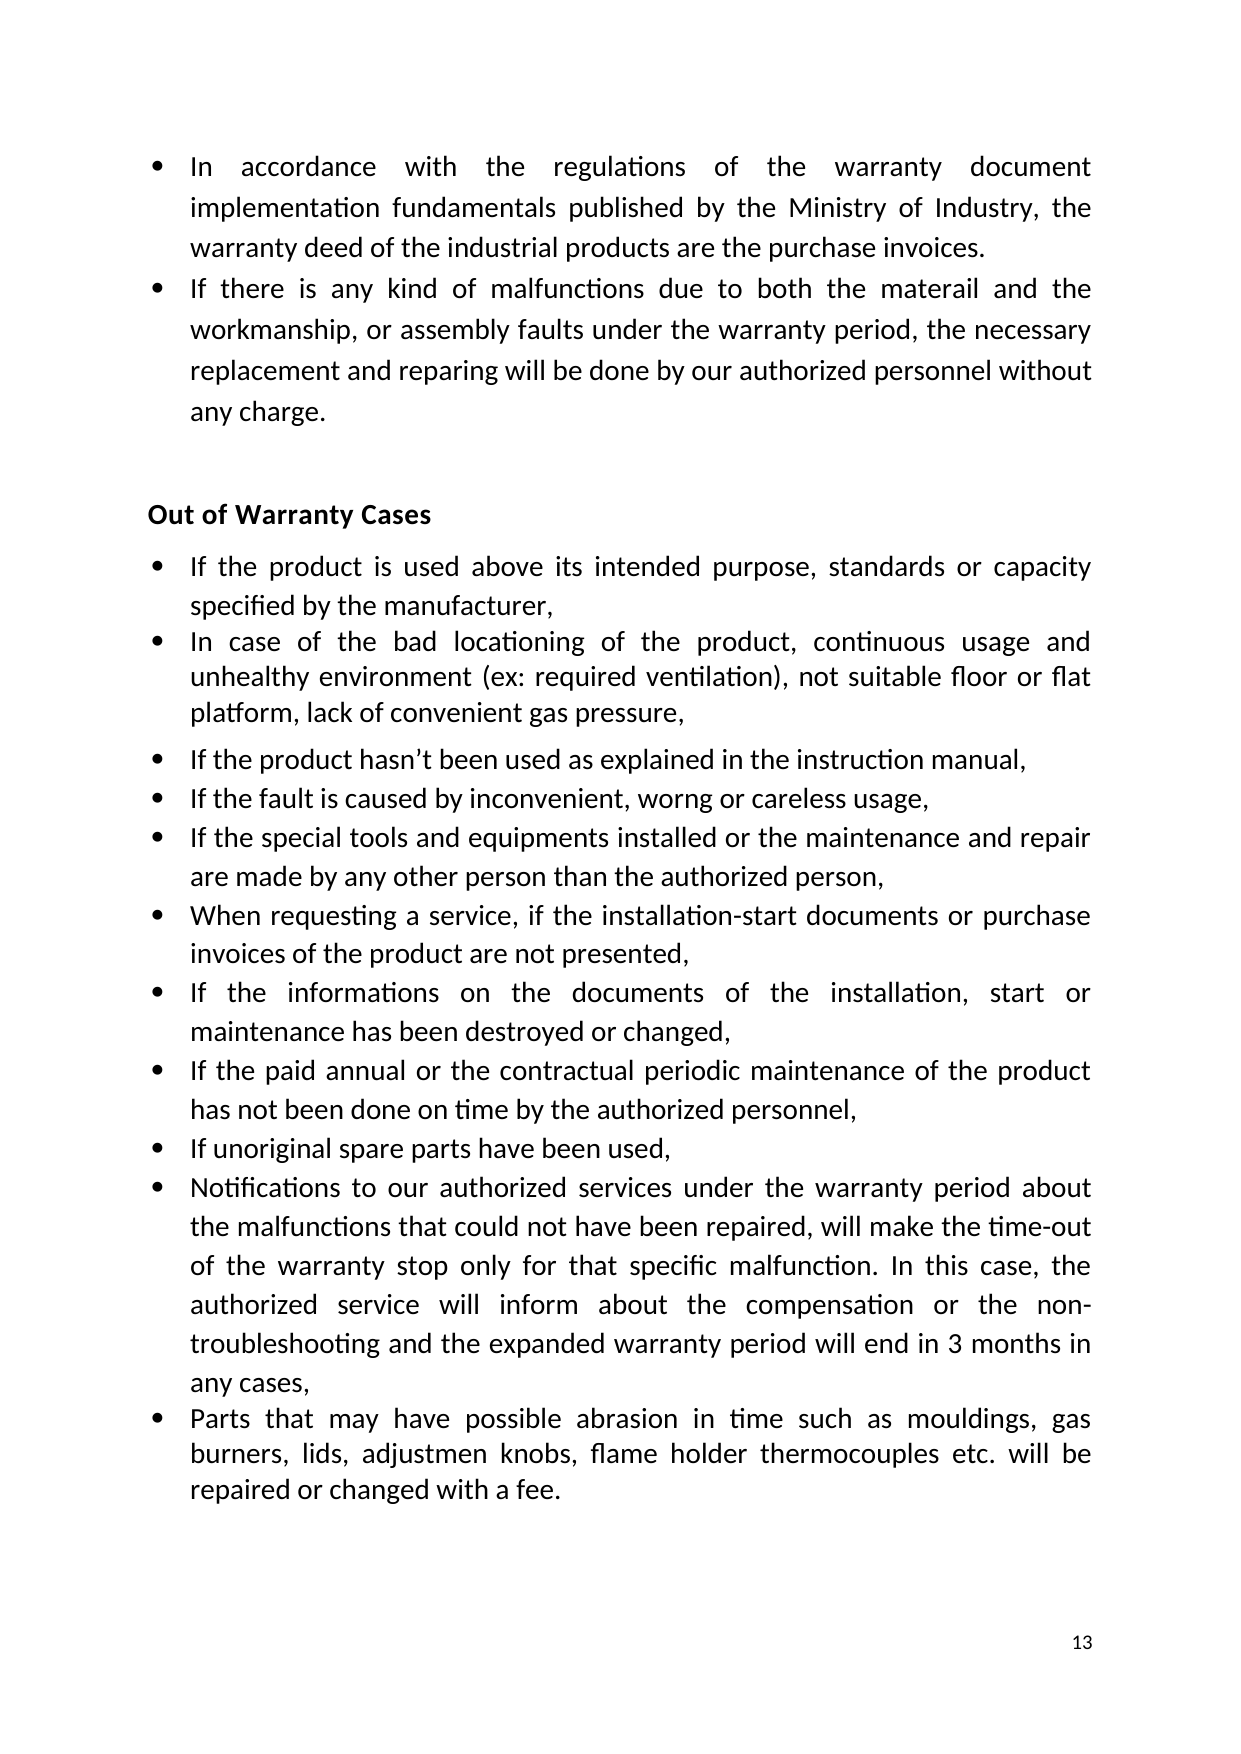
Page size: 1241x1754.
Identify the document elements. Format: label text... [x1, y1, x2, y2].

list If the special tools and equipments installed or the maintenance and repair are made by any other person than the authorized person, [152, 815, 1092, 893]
list In case of the bad locationing of the product, continuous usage and unhealthy environment (ex: required ventilation), not suitable floor or flat platform, lack of convenient gas pressure, [152, 623, 1092, 729]
list If the product is used above its intended purpose, standards or capacity specified by the manufacturer, [152, 545, 1092, 623]
list Parts that may have possible abrasion in time such as mouldings, gas burners, lids, adjustmen knobs, flame holder thermocouples etc. will be repaired or changed with a fee. [152, 1400, 1092, 1507]
list In accordance with the regulations of the warranty document implementation fundamentals published by the Ministry of Industry, the warranty deed of the industrial products are the purchase invoices. [152, 148, 1092, 265]
list When requesting a service, if the installation-start documents or purchase invoices of the product are not presented, [152, 893, 1092, 971]
list Notifications to our authorized services under the warranty period about the malfunctions that could not have been repaired, will make the time-out of the warranty stop only for that specific malfunction. In this case, the authorized service will inform about the compensation or the non-troubleshooting and the expanded warranty period will end in 3 months in any cases, [152, 1166, 1092, 1400]
list If unoriginal spare parts have been used, [152, 1127, 1092, 1166]
subtitle Out of Warranty Cases [148, 496, 1092, 532]
list If the informations on the documents of the installation, start or maintenance has been destroyed or changed, [152, 971, 1092, 1049]
list If the product hasn’t been used as explained in the instruction manual, [152, 737, 1092, 776]
list If there is any kind of malfunctions due to both the materail and the workmanship, or assembly faults under the warranty period, the necessary replacement and reparing will be done by our authorized personnel without any charge. [152, 271, 1092, 429]
list If the paid annual or the contractual periodic maintenance of the product has not been done on time by the authorized personnel, [152, 1049, 1092, 1127]
list If the fault is caused by inconvenient, worng or careless usage, [152, 776, 1092, 815]
